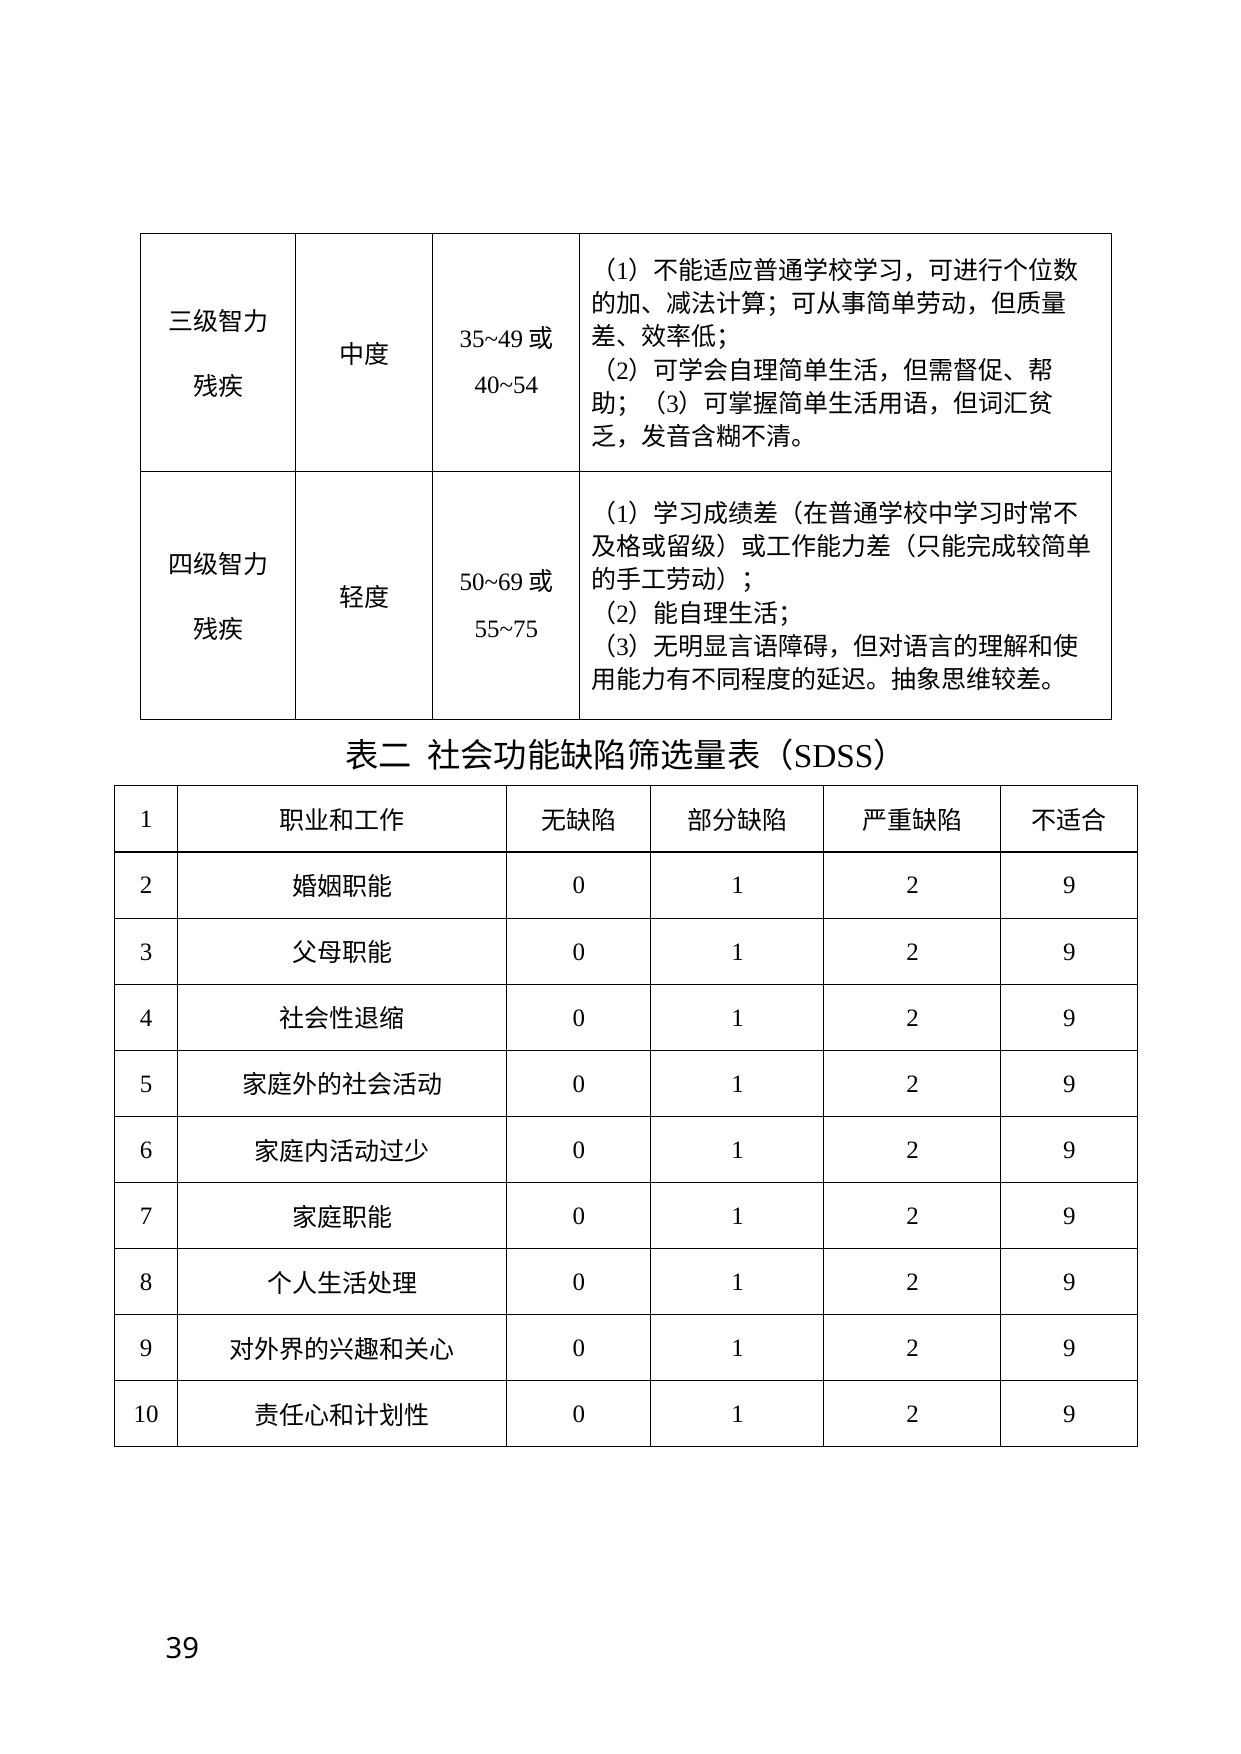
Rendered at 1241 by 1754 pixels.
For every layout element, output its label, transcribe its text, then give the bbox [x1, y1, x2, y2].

table_cell 9 [115, 1315, 177, 1380]
table_cell 0 [507, 919, 650, 983]
table_cell 家庭内活动过少 [178, 1117, 506, 1182]
table_cell 2 [824, 1117, 1000, 1182]
table_cell 1 [651, 1183, 823, 1248]
table_cell 0 [507, 1117, 650, 1182]
table_cell 9 [1001, 919, 1137, 983]
table_cell 10 [115, 1381, 177, 1446]
table_cell 家庭外的社会活动 [178, 1051, 506, 1116]
table_cell 9 [1001, 1381, 1137, 1446]
table_cell 社会性退缩 [178, 985, 506, 1049]
table_cell 0 [507, 1315, 650, 1380]
table_cell 5 [115, 1051, 177, 1116]
table_cell 1 [651, 1051, 823, 1116]
table_cell 50~69或55~75 [433, 472, 579, 719]
table_cell 2 [824, 853, 1000, 917]
table_header 1 [115, 786, 177, 851]
table_cell 1 [651, 919, 823, 983]
table_cell 3 [115, 919, 177, 983]
table_cell 1 [651, 985, 823, 1049]
table_cell 0 [507, 853, 650, 917]
table_cell 9 [1001, 853, 1137, 917]
table_cell 轻度 [296, 472, 432, 719]
table_cell 家庭职能 [178, 1183, 506, 1248]
table_cell 1 [651, 1381, 823, 1446]
text 表二 社会功能缺陷筛选量表（SDSS） [165, 720, 1087, 785]
table_cell 0 [507, 1051, 650, 1116]
table_cell 7 [115, 1183, 177, 1248]
table_cell 中度 [296, 234, 432, 471]
table_header 无缺陷 [507, 786, 650, 851]
table_cell 35~49或40~54 [433, 234, 579, 471]
table_cell 6 [115, 1117, 177, 1182]
table_cell 9 [1001, 1183, 1137, 1248]
table_cell （1）学习成绩差（在普通学校中学习时常不及格或留级）或工作能力差（只能完成较简单的手工劳动）； （2）能自理生活； （3）无明显言语障碍，但对语言的理解和使用能力有不同程度的延迟。抽象思维较差。 [580, 472, 1111, 719]
table_cell 2 [824, 985, 1000, 1049]
table_cell 9 [1001, 1117, 1137, 1182]
table_cell 对外界的兴趣和关心 [178, 1315, 506, 1380]
table_cell 0 [507, 1249, 650, 1314]
table_cell 三级智力 残疾 [141, 234, 295, 471]
table_cell 9 [1001, 985, 1137, 1049]
table_cell 2 [115, 853, 177, 917]
table_cell 2 [824, 1249, 1000, 1314]
table_cell 9 [1001, 1249, 1137, 1314]
table_header 严重缺陷 [824, 786, 1000, 851]
table_cell 2 [824, 1051, 1000, 1116]
table_cell 4 [115, 985, 177, 1049]
table_cell 8 [115, 1249, 177, 1314]
table_cell 9 [1001, 1051, 1137, 1116]
table_cell 9 [1001, 1315, 1137, 1380]
table_cell 1 [651, 853, 823, 917]
table_header 职业和工作 [178, 786, 506, 851]
table_cell 责任心和计划性 [178, 1381, 506, 1446]
table_cell 父母职能 [178, 919, 506, 983]
table_cell 1 [651, 1117, 823, 1182]
table_cell 四级智力 残疾 [141, 472, 295, 719]
table_cell （1）不能适应普通学校学习，可进行个位数的加、减法计算；可从事简单劳动，但质量差、效率低； （2）可学会自理简单生活，但需督促、帮助；（3）可掌握简单生活用语，但词汇贫乏，发音含糊不清。 [580, 234, 1111, 471]
table_cell 2 [824, 1381, 1000, 1446]
table_cell 0 [507, 1381, 650, 1446]
table_cell 0 [507, 985, 650, 1049]
table_cell 1 [651, 1249, 823, 1314]
table_header 不适合 [1001, 786, 1137, 851]
table_cell 2 [824, 1183, 1000, 1248]
table_cell 1 [651, 1315, 823, 1380]
table_header 部分缺陷 [651, 786, 823, 851]
table_cell 0 [507, 1183, 650, 1248]
table_cell 2 [824, 1315, 1000, 1380]
table_cell 个人生活处理 [178, 1249, 506, 1314]
table_cell 婚姻职能 [178, 853, 506, 917]
table_cell 2 [824, 919, 1000, 983]
